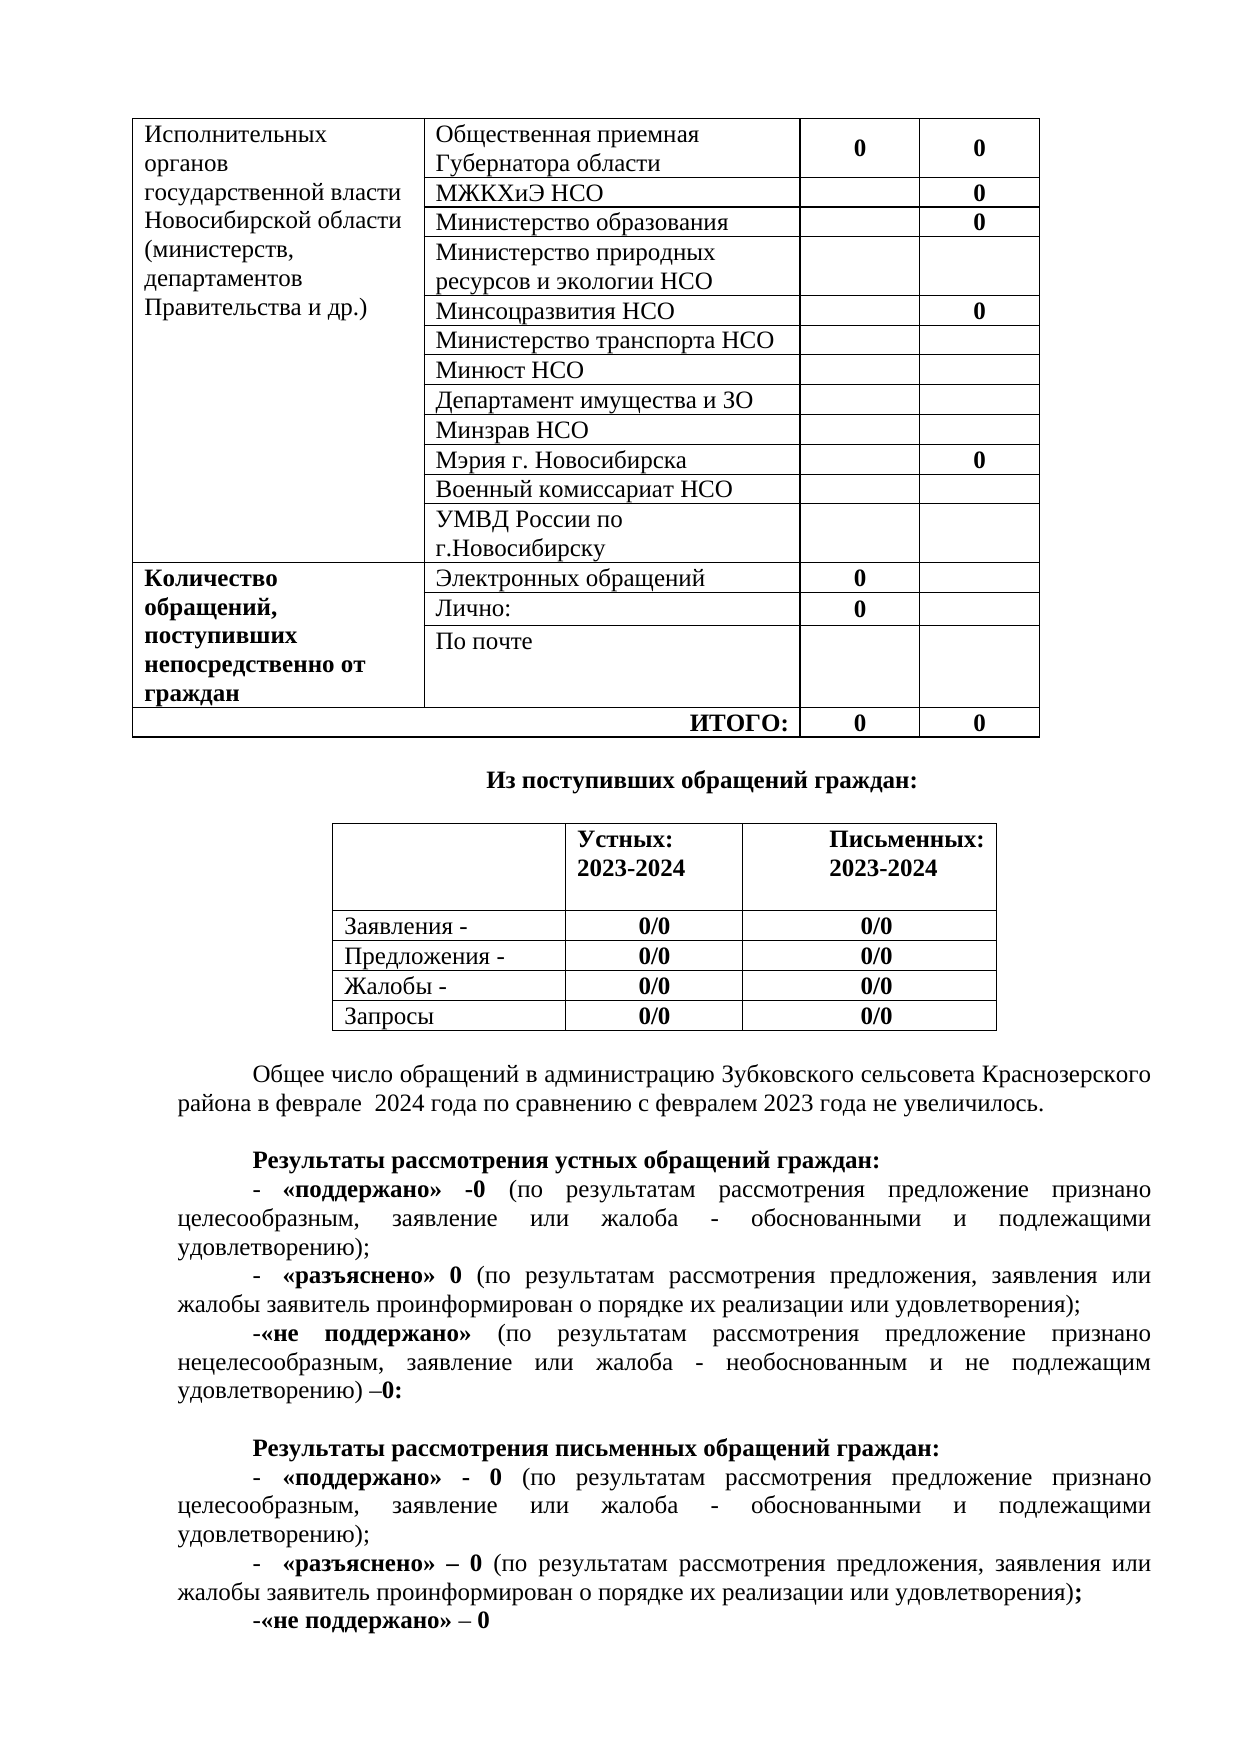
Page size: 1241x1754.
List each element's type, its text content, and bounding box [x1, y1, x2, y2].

table_cell [801, 415, 919, 444]
list «поддержано» - 0 (по результатам рассмотрения предложение признано целесообразным, заявление или жалоба - обоснованными и подлежащими удовлетворению); [177, 1462, 1152, 1548]
table_cell [801, 237, 919, 295]
table_cell [920, 593, 1039, 625]
table_cell Лично: [425, 593, 799, 625]
table_cell [801, 355, 919, 384]
list «разъяснено» 0 (по результатам рассмотрения предложения, заявления или жалобы заявитель проинформирован о порядке их реализации или удовлетворения); [177, 1261, 1152, 1318]
table_cell Минзрав НСО [425, 415, 799, 444]
table_cell 0 [920, 119, 1039, 177]
table_cell 0 [801, 563, 919, 592]
text Результаты рассмотрения письменных обращений граждан: [177, 1433, 1152, 1462]
table_cell Министерство природных ресурсов и экологии НСО [425, 237, 799, 295]
table_cell [801, 445, 919, 473]
table_cell УМВД России по г.Новосибирску [425, 504, 799, 562]
table_cell [920, 355, 1039, 384]
table_cell Министерство образования [425, 208, 799, 236]
table_cell [801, 504, 919, 562]
table_cell [801, 296, 919, 324]
table_cell 0 [920, 296, 1039, 324]
table_cell 0 [801, 119, 919, 177]
table_cell [920, 563, 1039, 592]
table_cell [801, 475, 919, 503]
table_cell [801, 178, 919, 206]
list «разъяснено» – 0 (по результатам рассмотрения предложения, заявления или жалобы заявитель проинформирован о порядке их реализации или удовлетворения); [177, 1548, 1152, 1606]
table_cell [801, 326, 919, 354]
table_cell Департамент имущества и ЗО [425, 385, 799, 414]
table_cell По почте [425, 626, 799, 707]
list «поддержано» -0 (по результатам рассмотрения предложение признано целесообразным, заявление или жалоба - обоснованными и подлежащими удовлетворению); [177, 1174, 1152, 1261]
table_cell Исполнительных органов государственной власти Новосибирской области (министерств, департаментов Правительства и др.) [133, 119, 424, 562]
table_cell 0 [801, 593, 919, 625]
text -«не поддержано» – 0 [177, 1606, 1152, 1634]
text Общее число обращений в администрацию Зубковского сельсовета Краснозерского района в феврале 2024 года по сравнению с февралем 2023 года не увеличилось. [177, 1059, 1152, 1117]
table_cell [920, 626, 1039, 707]
table_cell [920, 385, 1039, 414]
table_cell 0 [920, 445, 1039, 473]
table_cell 0 [920, 178, 1039, 206]
table_header [333, 824, 565, 910]
table_cell 0 [920, 208, 1039, 236]
table_cell Общественная приемная Губернатора области [425, 119, 799, 177]
text Результаты рассмотрения устных обращений граждан: [177, 1146, 1152, 1174]
table_cell [920, 415, 1039, 444]
text -«не поддержано» (по результатам рассмотрения предложение признано нецелесообразным, заявление или жалоба - необоснованным и не подлежащим удовлетворению) –0: [177, 1318, 1152, 1404]
table_cell 0 [801, 708, 919, 736]
table_cell [801, 385, 919, 414]
table_cell ИТОГО: [133, 708, 799, 736]
table_cell [920, 504, 1039, 562]
table_cell [920, 475, 1039, 503]
table_cell [801, 626, 919, 707]
table_cell [920, 237, 1039, 295]
table_cell Минюст НСО [425, 355, 799, 384]
table_header Письменных: 2023-2024 [743, 824, 996, 910]
table_cell Электронных обращений [425, 563, 799, 592]
table_cell [920, 326, 1039, 354]
table_cell Министерство транспорта НСО [425, 326, 799, 354]
table_cell Количество обращений, поступивших непосредственно от граждан [133, 563, 424, 707]
table_cell 0 [920, 708, 1039, 736]
text Из поступивших обращений граждан: [177, 766, 1152, 794]
table_cell Мэрия г. Новосибирска [425, 445, 799, 473]
table_cell Военный комиссариат НСО [425, 475, 799, 503]
table_cell МЖКХиЭ НСО [425, 178, 799, 206]
table_cell [801, 208, 919, 236]
table_cell Минсоцразвития НСО [425, 296, 799, 324]
